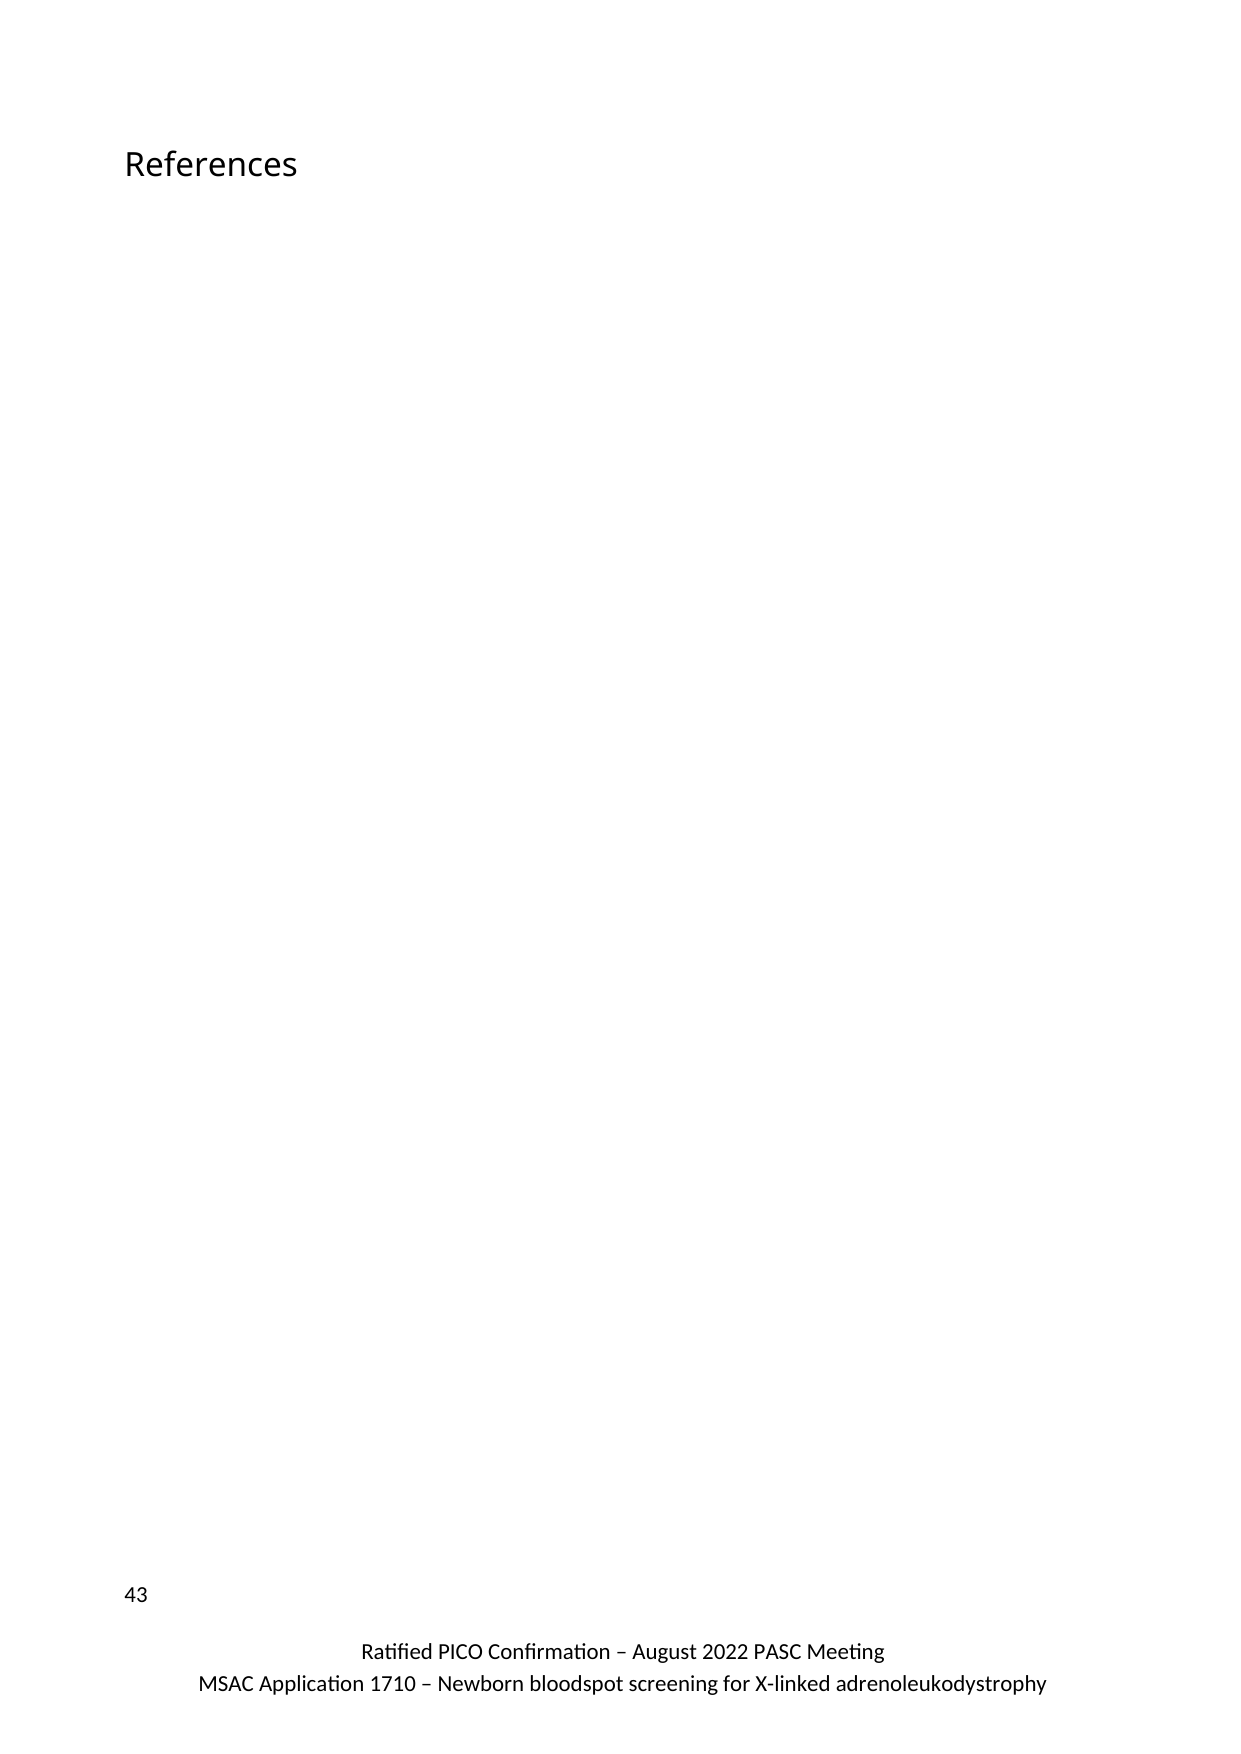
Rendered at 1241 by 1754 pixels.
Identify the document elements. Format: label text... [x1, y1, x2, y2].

subtitle References [124, 141, 1122, 186]
